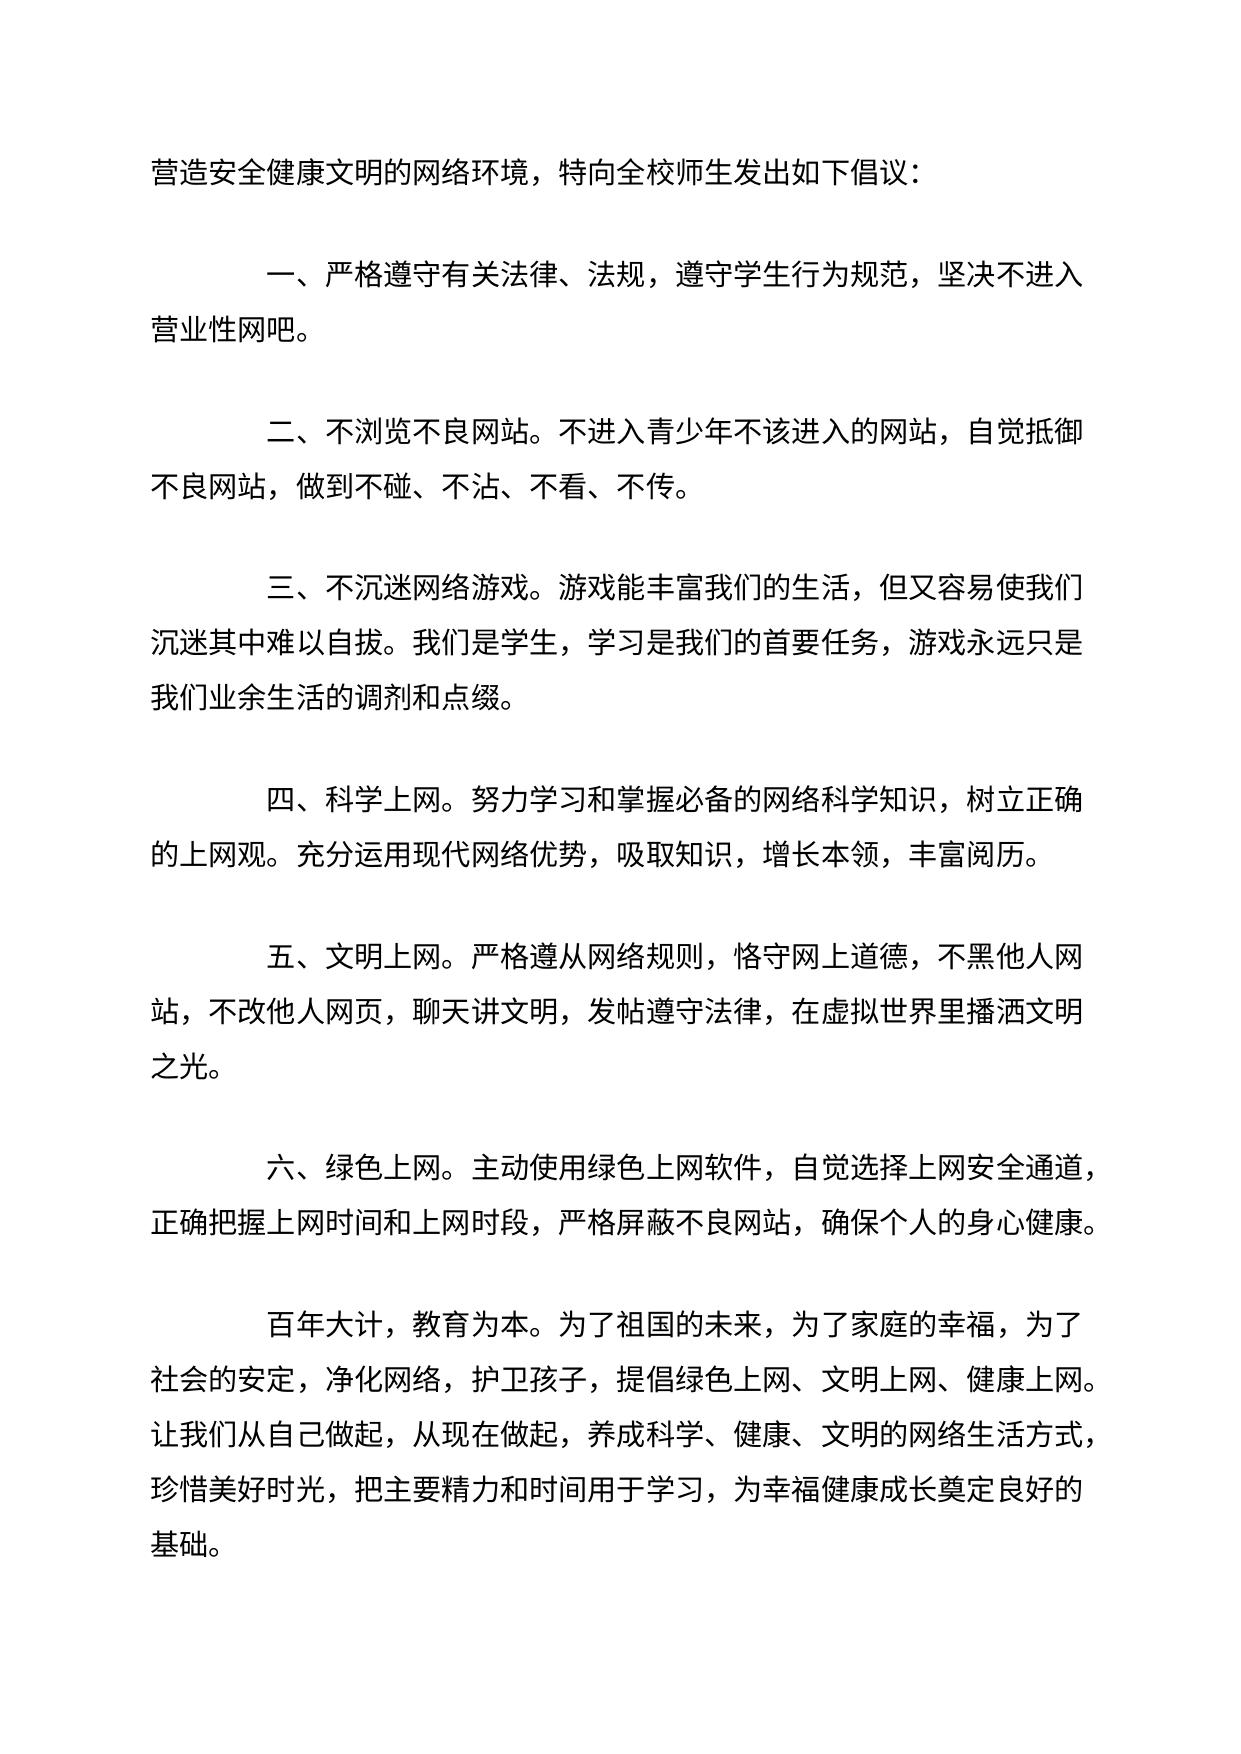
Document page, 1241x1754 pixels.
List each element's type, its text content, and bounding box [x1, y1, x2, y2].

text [150, 150, 1090, 192]
text 二、不浏览不良网站。不进入青少年不该进入的网站，自觉抵御不良网站，做到不碰、不沾、不看、不传。 [150, 408, 1090, 506]
text 六、绿色上网。主动使用绿色上网软件，自觉选择上网安全通道，正确把握上网时间和上网时段，严格屏蔽不良网站，确保个人的身心健康。 [150, 1145, 1090, 1242]
text 五、文明上网。严格遵从网络规则，恪守网上道德，不黑他人网站，不改他人网页，聊天讲文明，发帖遵守法律，在虚拟世界里播洒文明之光。 [150, 933, 1090, 1085]
text 三、不沉迷网络游戏。游戏能丰富我们的生活，但又容易使我们沉迷其中难以自拔。我们是学生，学习是我们的首要任务，游戏永远只是我们业余生活的调剂和点缀。 [150, 565, 1090, 717]
text 一、严格遵守有关法律、法规，遵守学生行为规范，坚决不进入营业性网吧。 [150, 252, 1090, 349]
text 百年大计，教育为本。为了祖国的未来，为了家庭的幸福，为了社会的安定，净化网络，护卫孩子，提倡绿色上网、文明上网、健康上网。让我们从自己做起，从现在做起，养成科学、健康、文明的网络生活方式，珍惜美好时光，把主要精力和时间用于学习，为幸福健康成长奠定良好的基础。 [150, 1302, 1090, 1563]
text 四、科学上网。努力学习和掌握必备的网络科学知识，树立正确的上网观。充分运用现代网络优势，吸取知识，增长本领，丰富阅历。 [150, 777, 1090, 874]
